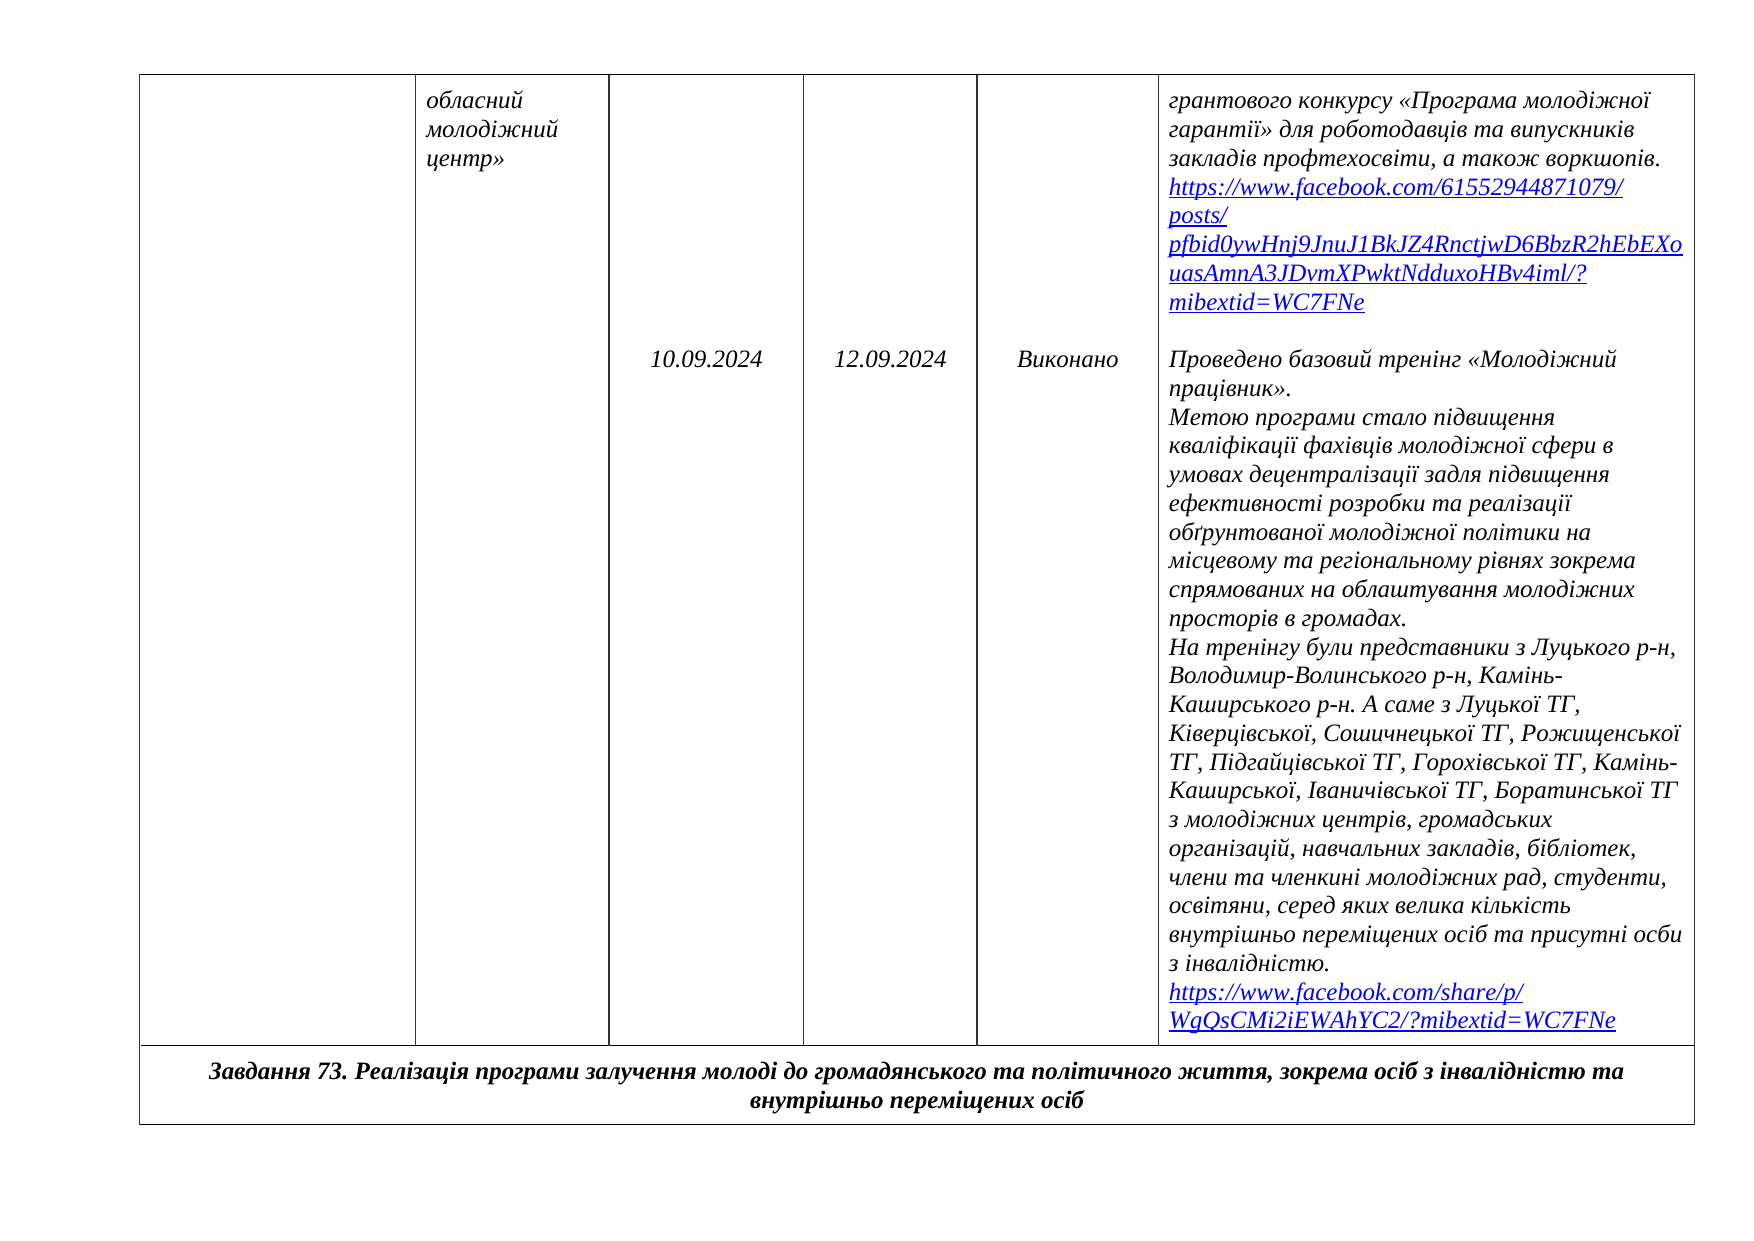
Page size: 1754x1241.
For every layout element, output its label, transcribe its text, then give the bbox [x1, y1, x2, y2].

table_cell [140, 75, 415, 1044]
table_cell Виконано Виконано [978, 75, 1158, 1044]
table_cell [610, 75, 803, 1044]
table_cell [416, 75, 608, 1044]
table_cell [804, 75, 976, 1044]
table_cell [1159, 75, 1694, 1044]
table_cell Завдання 73. Реалізація програми залучення молоді до громадянського та політичного життя, зокрема осіб з інвалідністю та внутрішньо переміщених осіб [140, 1046, 1694, 1124]
